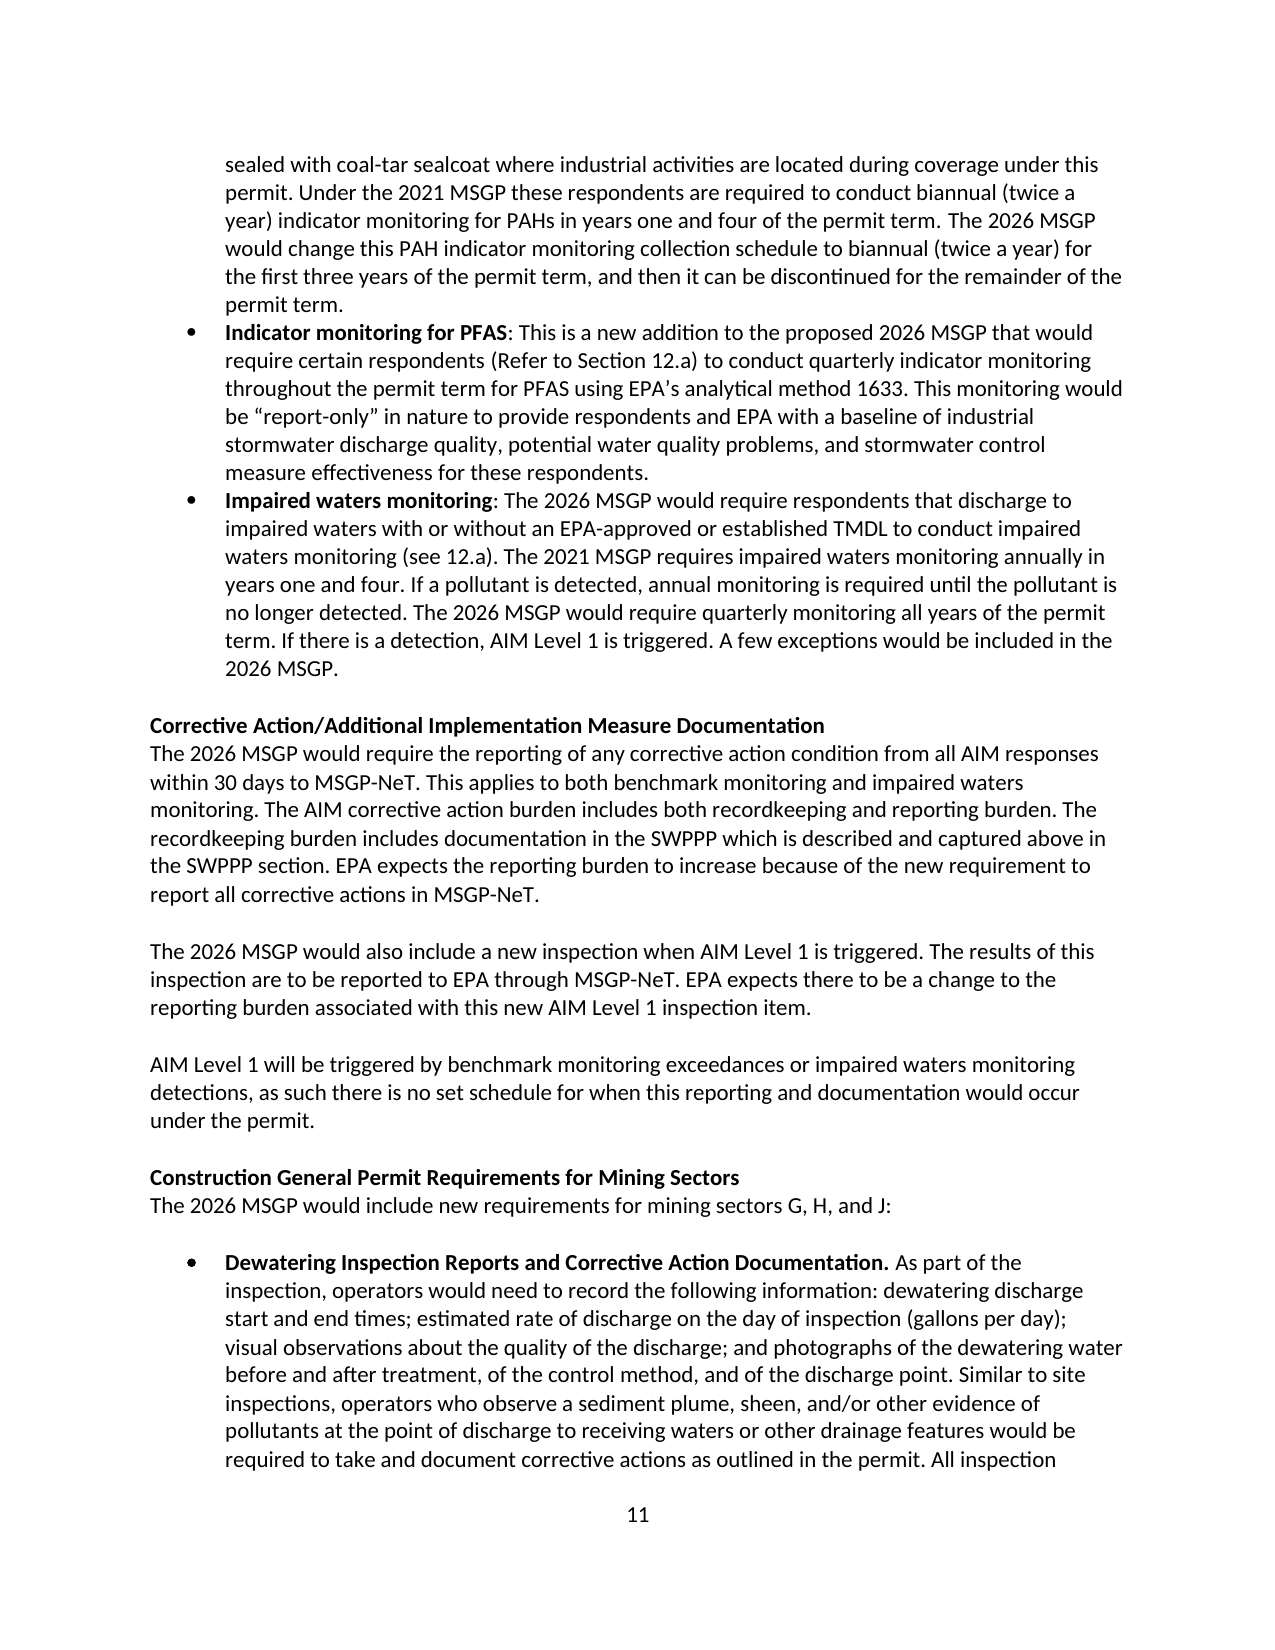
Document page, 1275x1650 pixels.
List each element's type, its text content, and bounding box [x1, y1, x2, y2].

text Corrective Action/Additional Implementation Measure Documentation [150, 712, 1125, 739]
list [187, 1248, 1125, 1473]
list Impaired waters monitoring: The 2026 MSGP would require respondents that discharge to impaired waters with or without an EPA-approved or established TMDL to conduct impaired waters monitoring (see 12.a). The 2021 MSGP requires impaired waters monitoring annually in years one and four. If a pollutant is detected, annual monitoring is required until the pollutant is no longer detected. The 2026 MSGP would require quarterly monitoring all years of the permit term. If there is a detection, AIM Level 1 is triggered. A few exceptions would be included in the 2026 MSGP. [187, 486, 1125, 682]
text The 2026 MSGP would include new requirements for mining sectors G, H, and J: [150, 1191, 1125, 1219]
list Indicator monitoring for PFAS: This is a new addition to the proposed 2026 MSGP that would require certain respondents (Refer to Section 12.a) to conduct quarterly indicator monitoring throughout the permit term for PFAS using EPA’s analytical method 1633. This monitoring would be “report-only” in nature to provide respondents and EPA with a baseline of industrial stormwater discharge quality, potential water quality problems, and stormwater control measure effectiveness for these respondents. [187, 318, 1125, 486]
text AIM Level 1 will be triggered by benchmark monitoring exceedances or impaired waters monitoring detections, as such there is no set schedule for when this reporting and documentation would occur under the permit. [150, 1050, 1125, 1134]
text The 2026 MSGP would also include a new inspection when AIM Level 1 is triggered. The results of this inspection are to be reported to EPA through MSGP-NeT. EPA expects there to be a change to the reporting burden associated with this new AIM Level 1 inspection item. [150, 937, 1125, 1021]
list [187, 150, 1125, 318]
text Construction General Permit Requirements for Mining Sectors [150, 1163, 1125, 1191]
text The 2026 MSGP would require the reporting of any corrective action condition from all AIM responses within 30 days to MSGP-NeT. This applies to both benchmark monitoring and impaired waters monitoring. The AIM corrective action burden includes both recordkeeping and reporting burden. The recordkeeping burden includes documentation in the SWPPP which is described and captured above in the SWPPP section. EPA expects the reporting burden to increase because of the new requirement to report all corrective actions in MSGP-NeT. [150, 739, 1125, 908]
